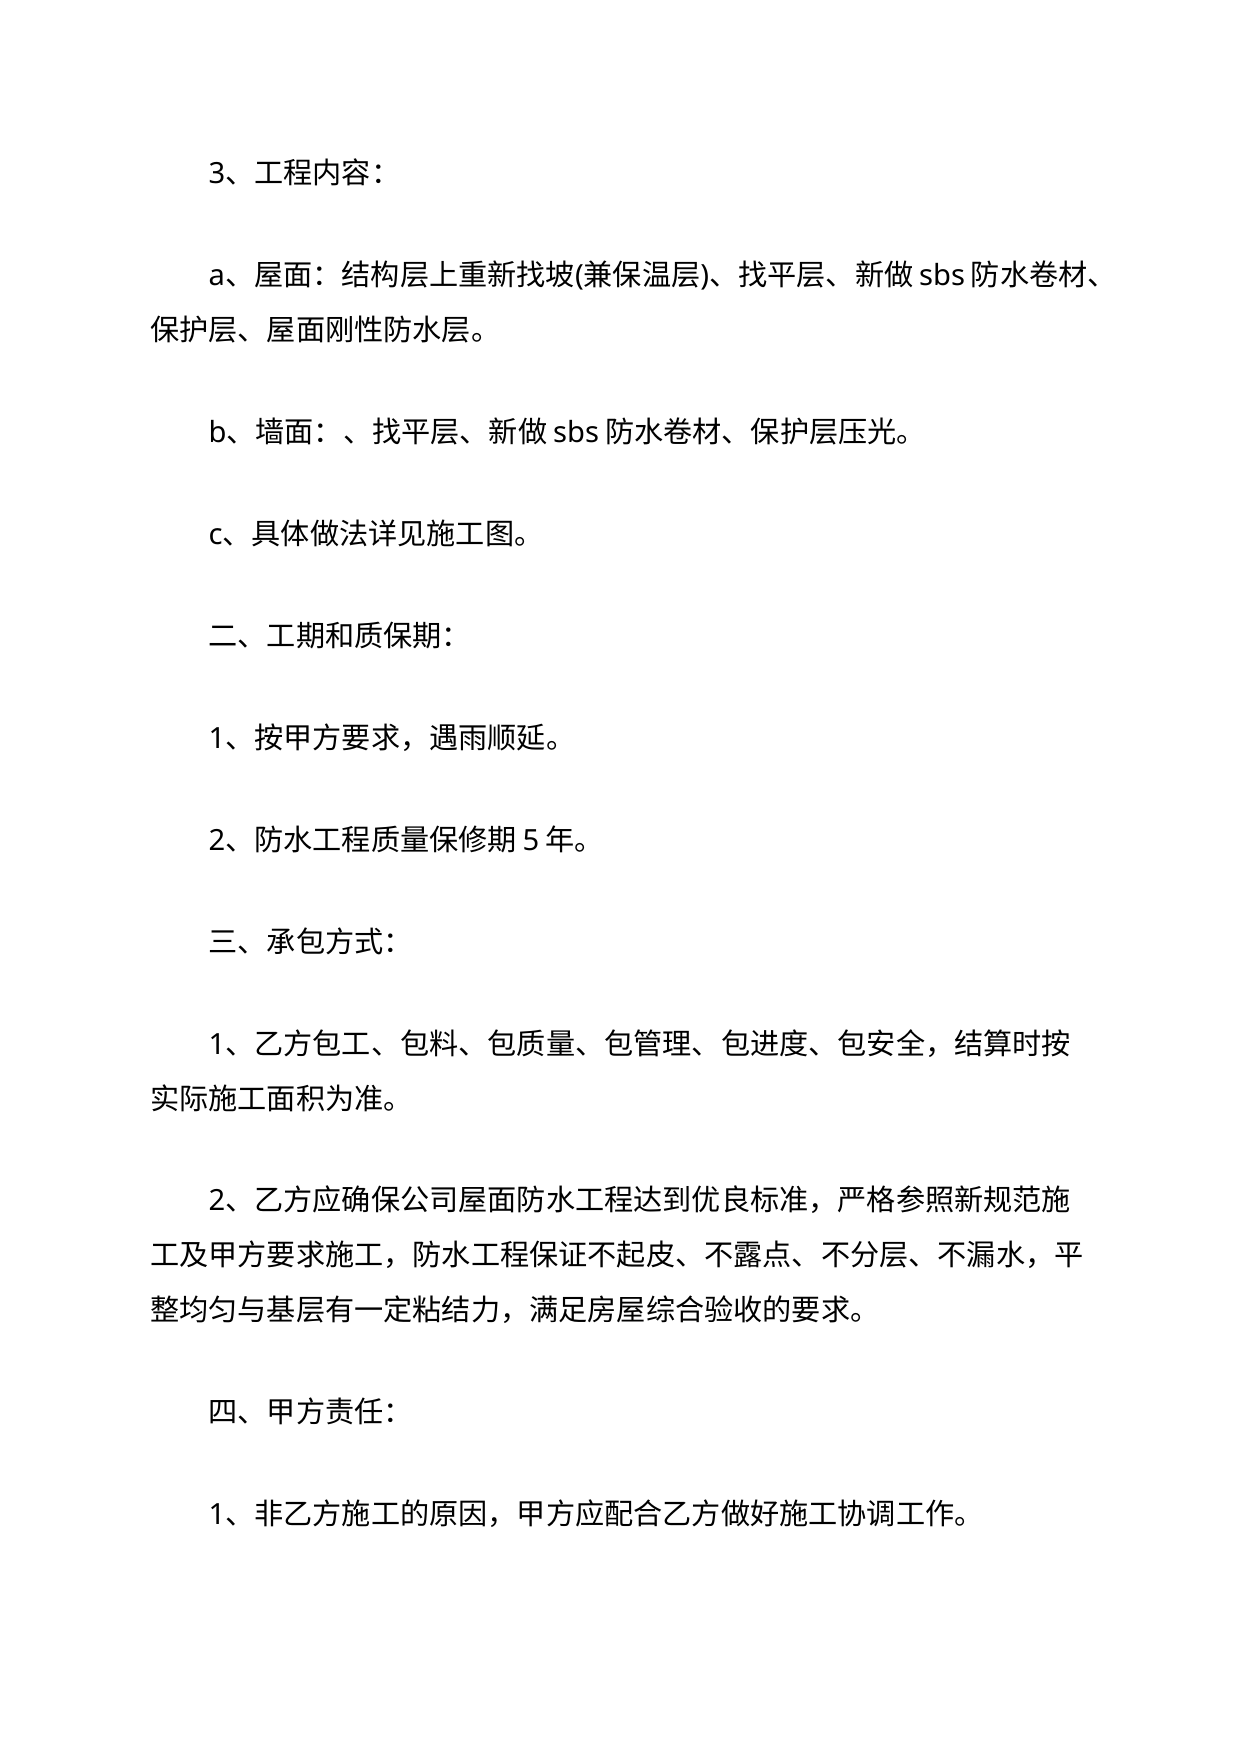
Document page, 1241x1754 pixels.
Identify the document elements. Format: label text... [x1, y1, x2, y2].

text 2、乙方应确保公司屋面防水工程达到优良标准，严格参照新规范施工及甲方要求施工，防水工程保证不起皮、不露点、不分层、不漏水，平整均匀与基层有一定粘结力，满足房屋综合验收的要求。 [150, 1177, 1090, 1329]
text b、墙面：、找平层、新做sbs防水卷材、保护层压光。 [150, 409, 1090, 451]
text a、屋面：结构层上重新找坡(兼保温层)、找平层、新做sbs防水卷材、保护层、屋面刚性防水层。 [150, 252, 1090, 349]
text 2、防水工程质量保修期5年。 [150, 816, 1090, 859]
text 三、承包方式： [150, 918, 1090, 961]
text 二、工期和质保期： [150, 613, 1090, 655]
text 1、按甲方要求，遇雨顺延。 [150, 714, 1090, 757]
text 3、工程内容： [150, 150, 1090, 192]
text 1、非乙方施工的原因，甲方应配合乙方做好施工协调工作。 [150, 1490, 1090, 1533]
text 1、乙方包工、包料、包质量、包管理、包进度、包安全，结算时按实际施工面积为准。 [150, 1020, 1090, 1117]
text c、具体做法详见施工图。 [150, 511, 1090, 553]
text 四、甲方责任： [150, 1389, 1090, 1431]
